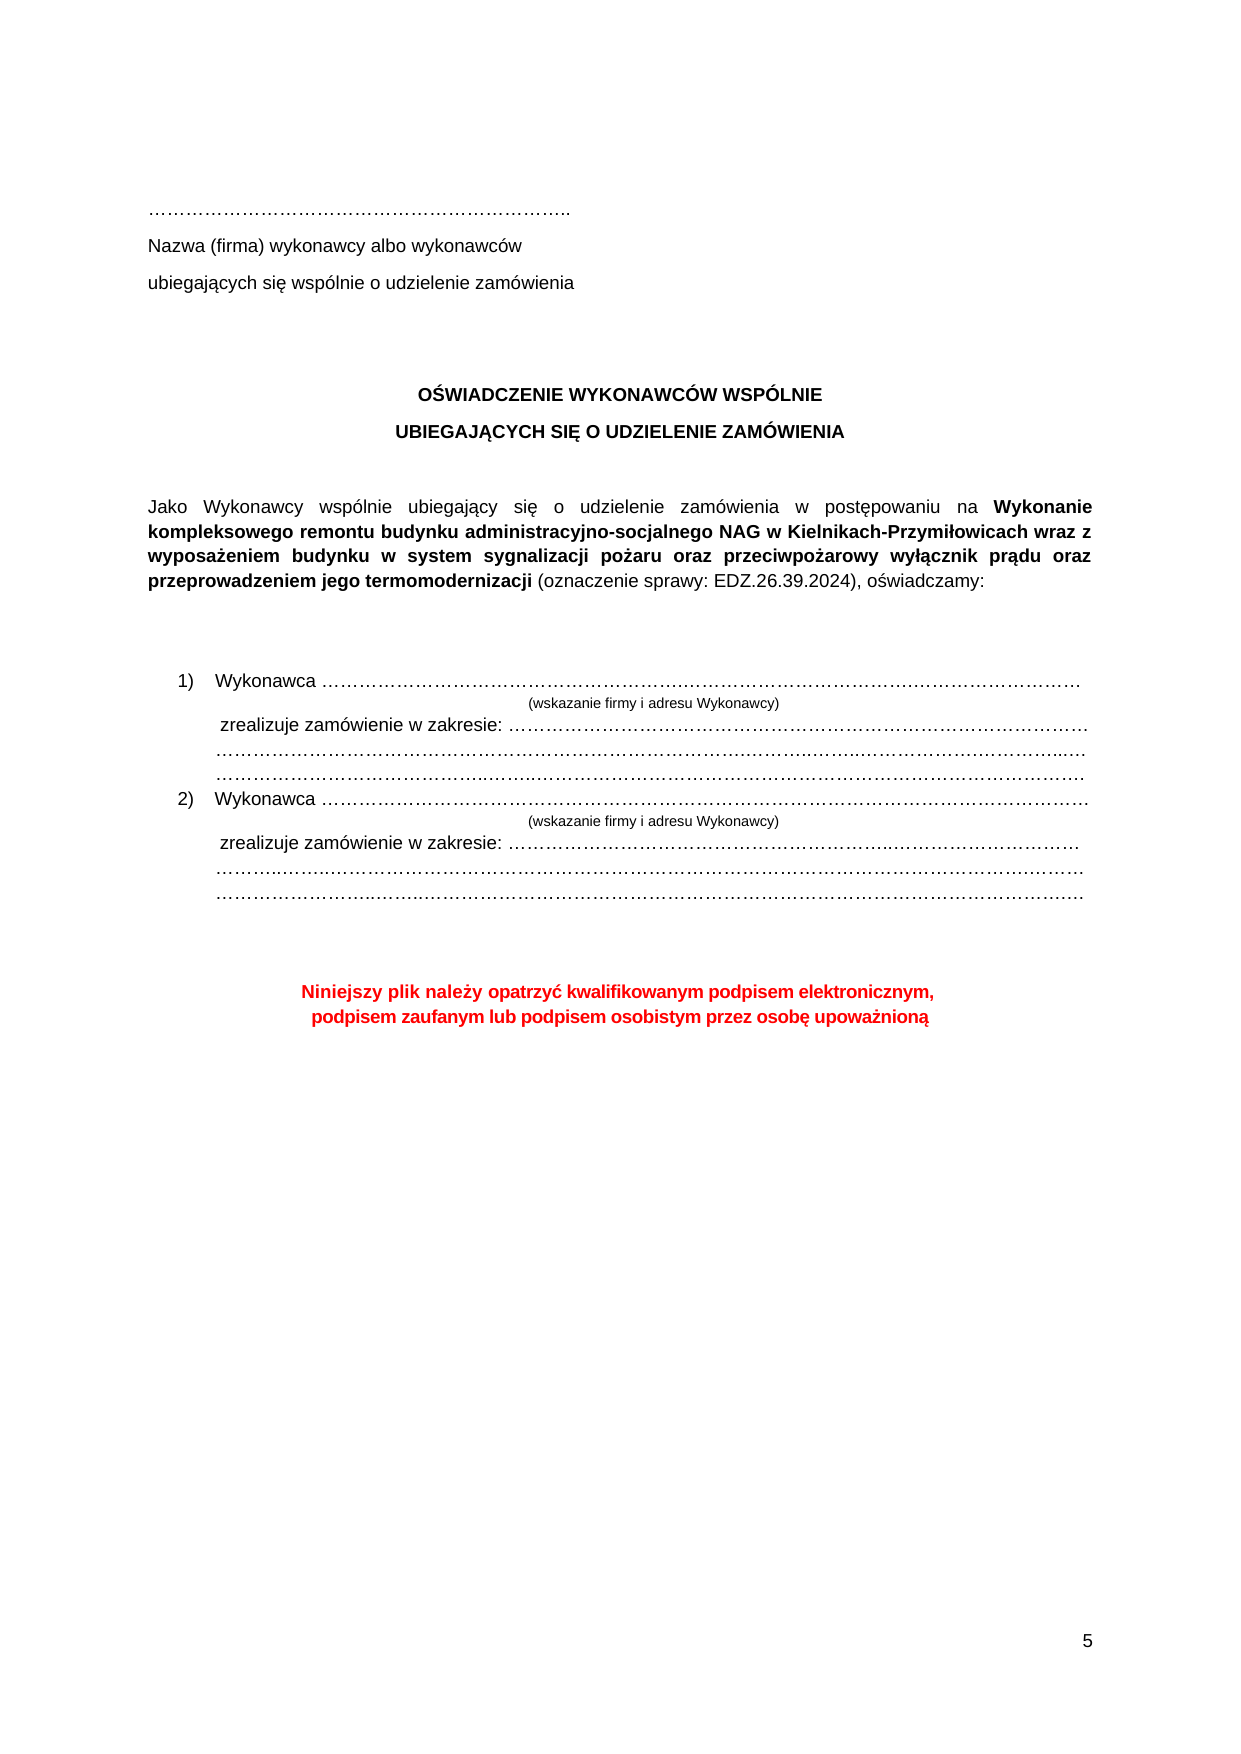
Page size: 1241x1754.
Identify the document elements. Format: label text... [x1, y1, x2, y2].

list zrealizuje zamówienie w zakresie: ……………………………………………………..………………………… [214, 832, 1093, 853]
list ………………………………………………………………………….………..……..……………….…………...… [215, 738, 1093, 760]
text ubiegających się wspólnie o udzielenie zamówienia [148, 272, 1093, 293]
list ………..……..………………………………………………………………………………………………….……… [215, 857, 1093, 878]
list Wykonawca …………………………………………………………………………………………………………… [177, 788, 1093, 809]
text Nazwa (firma) wykonawcy albo wykonawców [148, 235, 1093, 256]
list (wskazanie firmy i adresu Wykonawcy) [215, 694, 1093, 711]
list zrealizuje zamówienie w zakresie: ………………………………………………………………………………… [215, 713, 1093, 735]
text OŚWIADCZENIE WYKONAWCÓW WSPÓLNIE [148, 384, 1093, 405]
text UBIEGAJĄCYCH SIĘ O UDZIELENIE ZAMÓWIENIA [148, 421, 1093, 443]
list ……………………..……..………………………………………………………………………………………….… [215, 882, 1093, 903]
list Jako Wykonawcy wspólnie ubiegający się o udzielenie zamówienia w postępowaniu na Wykonanie kompleksowego remontu budynku administracyjno-socjalnego NAG w Kielnikach-Przymiłowicach wraz z wyposażeniem budynku w system sygnalizacji pożaru oraz przeciwpożarowy wyłącznik prądu oraz przeprowadzeniem jego termomodernizacji (oznaczenie sprawy: EDZ.26.39.2024), oświadczamy: [148, 496, 1093, 592]
list ……………………………………..……..……………………………………………………………………………. [215, 763, 1093, 785]
list Wykonawca ………………………………………………….……………………………….……………………… [177, 669, 1093, 691]
list (wskazanie firmy i adresu Wykonawcy) [214, 813, 1093, 829]
text ………………………………………………………….. [148, 197, 1093, 219]
text Niniejszy plik należy opatrzyć kwalifikowanym podpisem elektronicznym, podpisem zaufanym lub podpisem osobistym przez osobę upoważnioną [148, 981, 1093, 1027]
